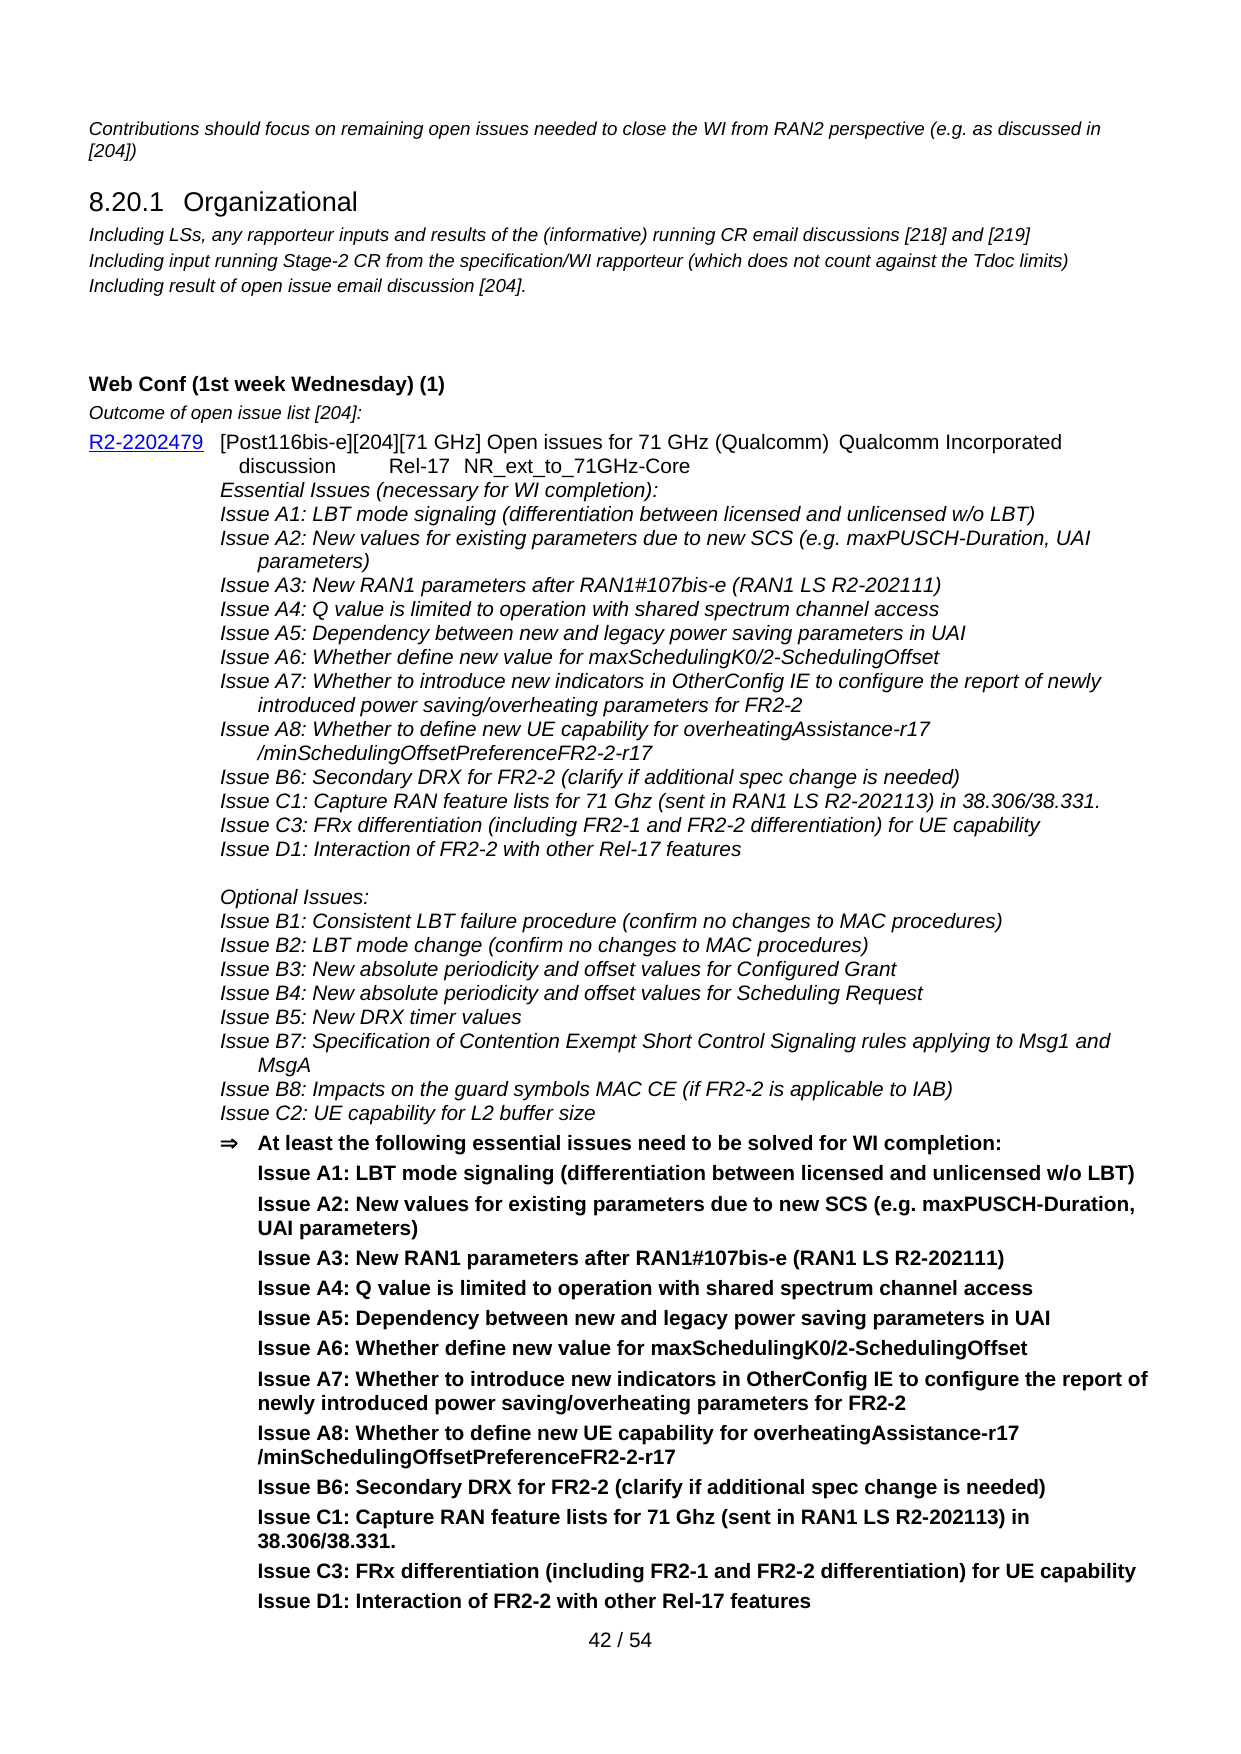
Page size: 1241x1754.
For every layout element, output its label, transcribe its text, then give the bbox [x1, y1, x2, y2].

text Including LSs, any rapporteur inputs and results of the (informative) running CR email discussions [218] and [219] [89, 224, 1152, 245]
text Essential Issues (necessary for WI completion): [220, 477, 1152, 501]
list Issue A3: New RAN1 parameters after RAN1#107bis-e (RAN1 LS R2-202111) [257, 1246, 1152, 1269]
text Including input running Stage-2 CR from the specification/WI rapporteur (which does not count against the Tdoc limits) [89, 249, 1152, 271]
text Issue B7: Specification of Contention Exempt Short Control Signaling rules applying to Msg1 and MsgA [220, 1028, 1152, 1076]
text Issue D1: Interaction of FR2-2 with other Rel-17 features [220, 837, 1152, 861]
text Issue B8: Impacts on the guard symbols MAC CE (if FR2-2 is applicable to IAB) [220, 1076, 1152, 1100]
text Issue B1: Consistent LBT failure procedure (confirm no changes to MAC procedures) [220, 909, 1152, 933]
text At least the following essential issues need to be solved for WI completion: [220, 1131, 1152, 1155]
text Optional Issues: [220, 885, 1152, 909]
list Issue C1: Capture RAN feature lists for 71 Ghz (sent in RAN1 LS R2-202113) in 38.306/38.331. [257, 1505, 1152, 1553]
text Issue A1: LBT mode signaling (differentiation between licensed and unlicensed w/o LBT) [220, 501, 1152, 525]
text Issue B5: New DRX timer values [220, 1004, 1152, 1028]
text Outcome of open issue list [204]: [89, 402, 1152, 423]
list Issue D1: Interaction of FR2-2 with other Rel-17 features [257, 1589, 1152, 1613]
text Issue A4: Q value is limited to operation with shared spectrum channel access [220, 597, 1152, 621]
text Web Conf (1st week Wednesday) (1) [89, 371, 1152, 395]
text Contributions should focus on remaining open issues needed to close the WI from RAN2 perspective (e.g. as discussed in [204]) [89, 118, 1152, 161]
text Including result of open issue email discussion [204]. [89, 275, 1152, 297]
text Issue C1: Capture RAN feature lists for 71 Ghz (sent in RAN1 LS R2-202113) in 38.306/38.331. [220, 789, 1152, 813]
list Issue B6: Secondary DRX for FR2-2 (clarify if additional spec change is needed) [257, 1475, 1152, 1499]
text Issue B3: New absolute periodicity and offset values for Configured Grant [220, 957, 1152, 981]
list Issue C3: FRx differentiation (including FR2-1 and FR2-2 differentiation) for UE capability [257, 1559, 1152, 1583]
list Issue A6: Whether define new value for maxSchedulingK0/2-SchedulingOffset [257, 1336, 1152, 1360]
text Issue C3: FRx differentiation (including FR2-1 and FR2-2 differentiation) for UE capability [220, 813, 1152, 837]
text Issue A2: New values for existing parameters due to new SCS (e.g. maxPUSCH-Duration, UAI parameters) [220, 525, 1152, 573]
title R2-2202479 [Post116bis-e][204][71 GHz] Open issues for 71 GHz (Qualcomm) Qualcomm Incorporated discussion Rel-17 NR_ext_to_71GHz-Core [89, 429, 1152, 477]
text Issue B6: Secondary DRX for FR2-2 (clarify if additional spec change is needed) [220, 765, 1152, 789]
text Issue A3: New RAN1 parameters after RAN1#107bis-e (RAN1 LS R2-202111) [220, 573, 1152, 597]
text Issue A5: Dependency between new and legacy power saving parameters in UAI [220, 621, 1152, 645]
list Issue A1: LBT mode signaling (differentiation between licensed and unlicensed w/o LBT) [257, 1161, 1152, 1185]
list Issue A2: New values for existing parameters due to new SCS (e.g. maxPUSCH-Duration, UAI parameters) [257, 1191, 1152, 1239]
list Issue A5: Dependency between new and legacy power saving parameters in UAI [257, 1306, 1152, 1330]
text Issue B4: New absolute periodicity and offset values for Scheduling Request [220, 981, 1152, 1004]
list Issue A7: Whether to introduce new indicators in OtherConfig IE to configure the report of newly introduced power saving/overheating parameters for FR2-2 [257, 1366, 1152, 1414]
subtitle 8.20.1 Organizational [89, 186, 1152, 217]
text Issue A8: Whether to define new UE capability for overheatingAssistance-r17 /minSchedulingOffsetPreferenceFR2-2-r17 [220, 717, 1152, 765]
text Issue A7: Whether to introduce new indicators in OtherConfig IE to configure the report of newly introduced power saving/overheating parameters for FR2-2 [220, 669, 1152, 717]
text Issue B2: LBT mode change (confirm no changes to MAC procedures) [220, 933, 1152, 957]
list Issue A4: Q value is limited to operation with shared spectrum channel access [257, 1276, 1152, 1300]
list Issue A8: Whether to define new UE capability for overheatingAssistance-r17 /minSchedulingOffsetPreferenceFR2-2-r17 [257, 1421, 1152, 1468]
text Issue C2: UE capability for L2 buffer size [220, 1100, 1152, 1124]
text Issue A6: Whether define new value for maxSchedulingK0/2-SchedulingOffset [220, 645, 1152, 669]
